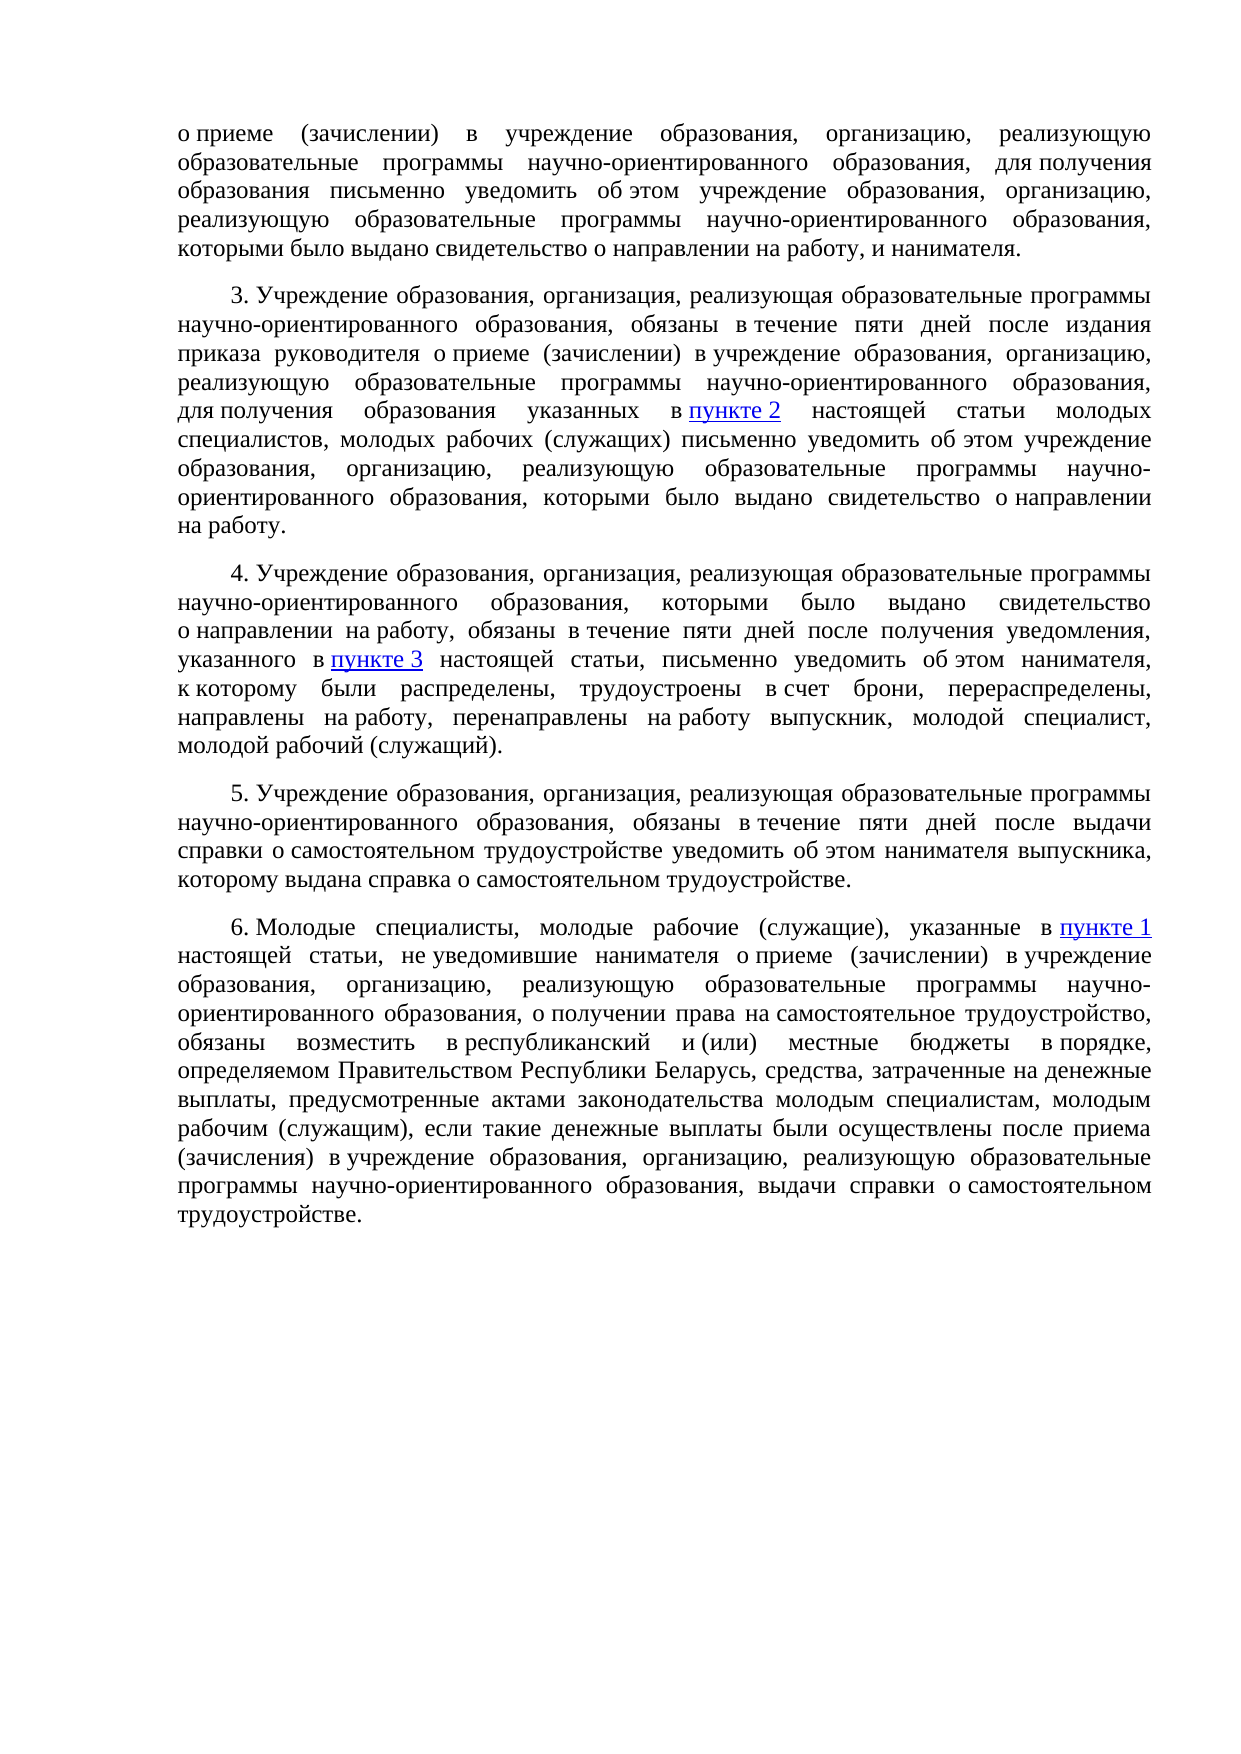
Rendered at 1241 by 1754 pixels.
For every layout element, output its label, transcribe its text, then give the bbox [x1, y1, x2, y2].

text 5. Учреждение образования, организация, реализующая образовательные программы научно-ориентированного образования, обязаны в течение пяти дней после выдачи справки о самостоятельном трудоустройстве уведомить об этом нанимателя выпускника, которому выдана справка о самостоятельном трудоустройстве. [177, 778, 1152, 893]
text 4. Учреждение образования, организация, реализующая образовательные программы научно-ориентированного образования, которыми было выдано свидетельство о направлении на работу, обязаны в течение пяти дней после получения уведомления, указанного в пункте 3 настоящей статьи, письменно уведомить об этом нанимателя, к которому были распределены, трудоустроены в счет брони, перераспределены, направлены на работу, перенаправлены на работу выпускник, молодой специалист, молодой рабочий (служащий). [177, 558, 1152, 759]
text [177, 118, 1152, 262]
text 3. Учреждение образования, организация, реализующая образовательные программы научно-ориентированного образования, обязаны в течение пяти дней после издания приказа руководителя о приеме (зачислении) в учреждение образования, организацию, реализующую образовательные программы научно-ориентированного образования, для получения образования указанных в пункте 2 настоящей статьи молодых специалистов, молодых рабочих (служащих) письменно уведомить об этом учреждение образования, организацию, реализующую образовательные программы научно-ориентированного образования, которыми было выдано свидетельство о направлении на работу. [177, 281, 1152, 539]
text 6. Молодые специалисты, молодые рабочие (служащие), указанные в пункте 1 настоящей статьи, не уведомившие нанимателя о приеме (зачислении) в учреждение образования, организацию, реализующую образовательные программы научно-ориентированного образования, о получении права на самостоятельное трудоустройство, обязаны возместить в республиканский и (или) местные бюджеты в порядке, определяемом Правительством Республики Беларусь, средства, затраченные на денежные выплаты, предусмотренные актами законодательства молодым специалистам, молодым рабочим (служащим), если такие денежные выплаты были осуществлены после приема (зачисления) в учреждение образования, организацию, реализующую образовательные программы научно-ориентированного образования, выдачи справки о самостоятельном трудоустройстве. [177, 912, 1152, 1228]
